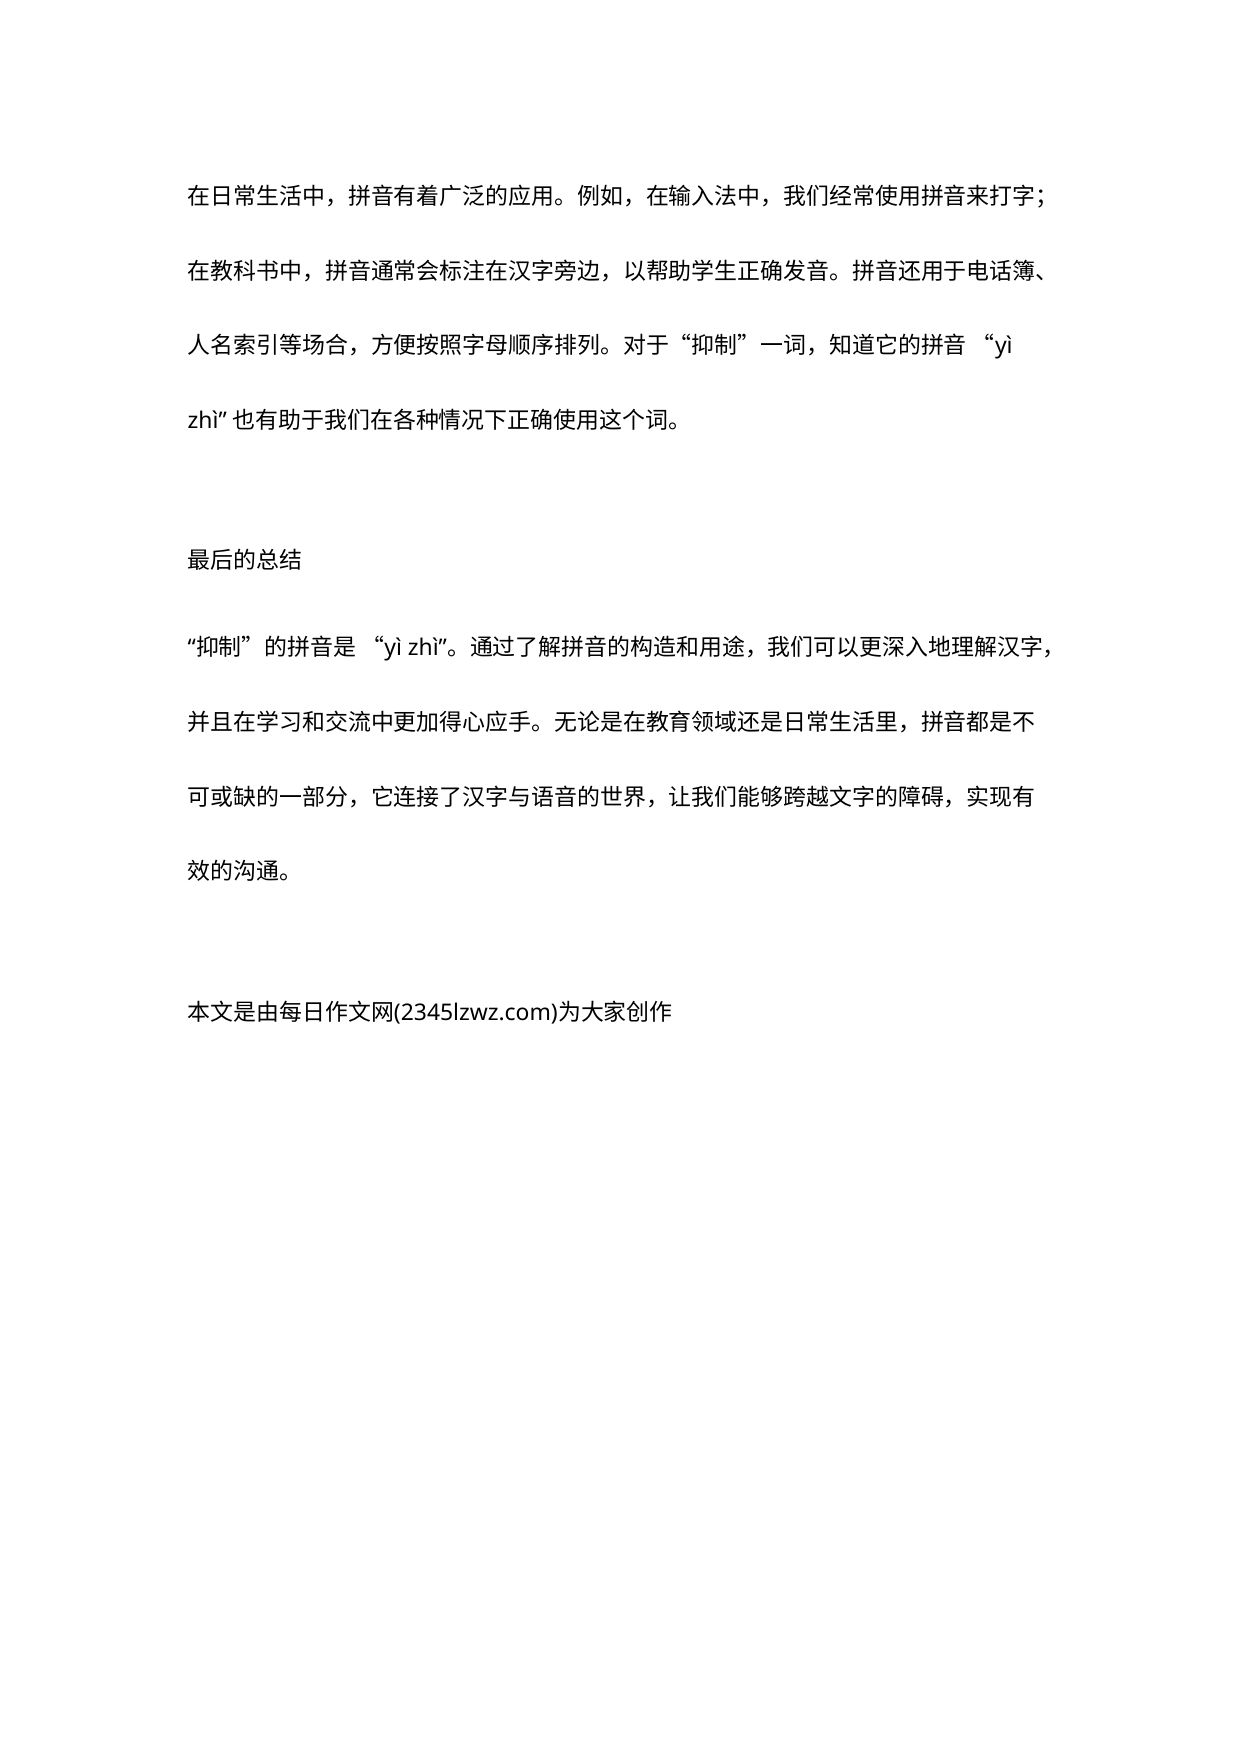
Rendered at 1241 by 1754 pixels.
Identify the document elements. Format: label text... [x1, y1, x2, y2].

text 最后的总结 [187, 527, 1053, 592]
text “抑制”的拼音是 “yì zhì”。通过了解拼音的构造和用途，我们可以更深入地理解汉字，并且在学习和交流中更加得心应手。无论是在教育领域还是日常生活里，拼音都是不可或缺的一部分，它连接了汉字与语音的世界，让我们能够跨越文字的障碍，实现有效的沟通。 [187, 613, 1053, 902]
text 在日常生活中，拼音有着广泛的应用。例如，在输入法中，我们经常使用拼音来打字；在教科书中，拼音通常会标注在汉字旁边，以帮助学生正确发音。拼音还用于电话簿、人名索引等场合，方便按照字母顺序排列。对于“抑制”一词，知道它的拼音 “yì zhì” 也有助于我们在各种情况下正确使用这个词。 [187, 162, 1053, 451]
text 本文是由每日作文网(2345lzwz.com)为大家创作 [187, 978, 1053, 1043]
